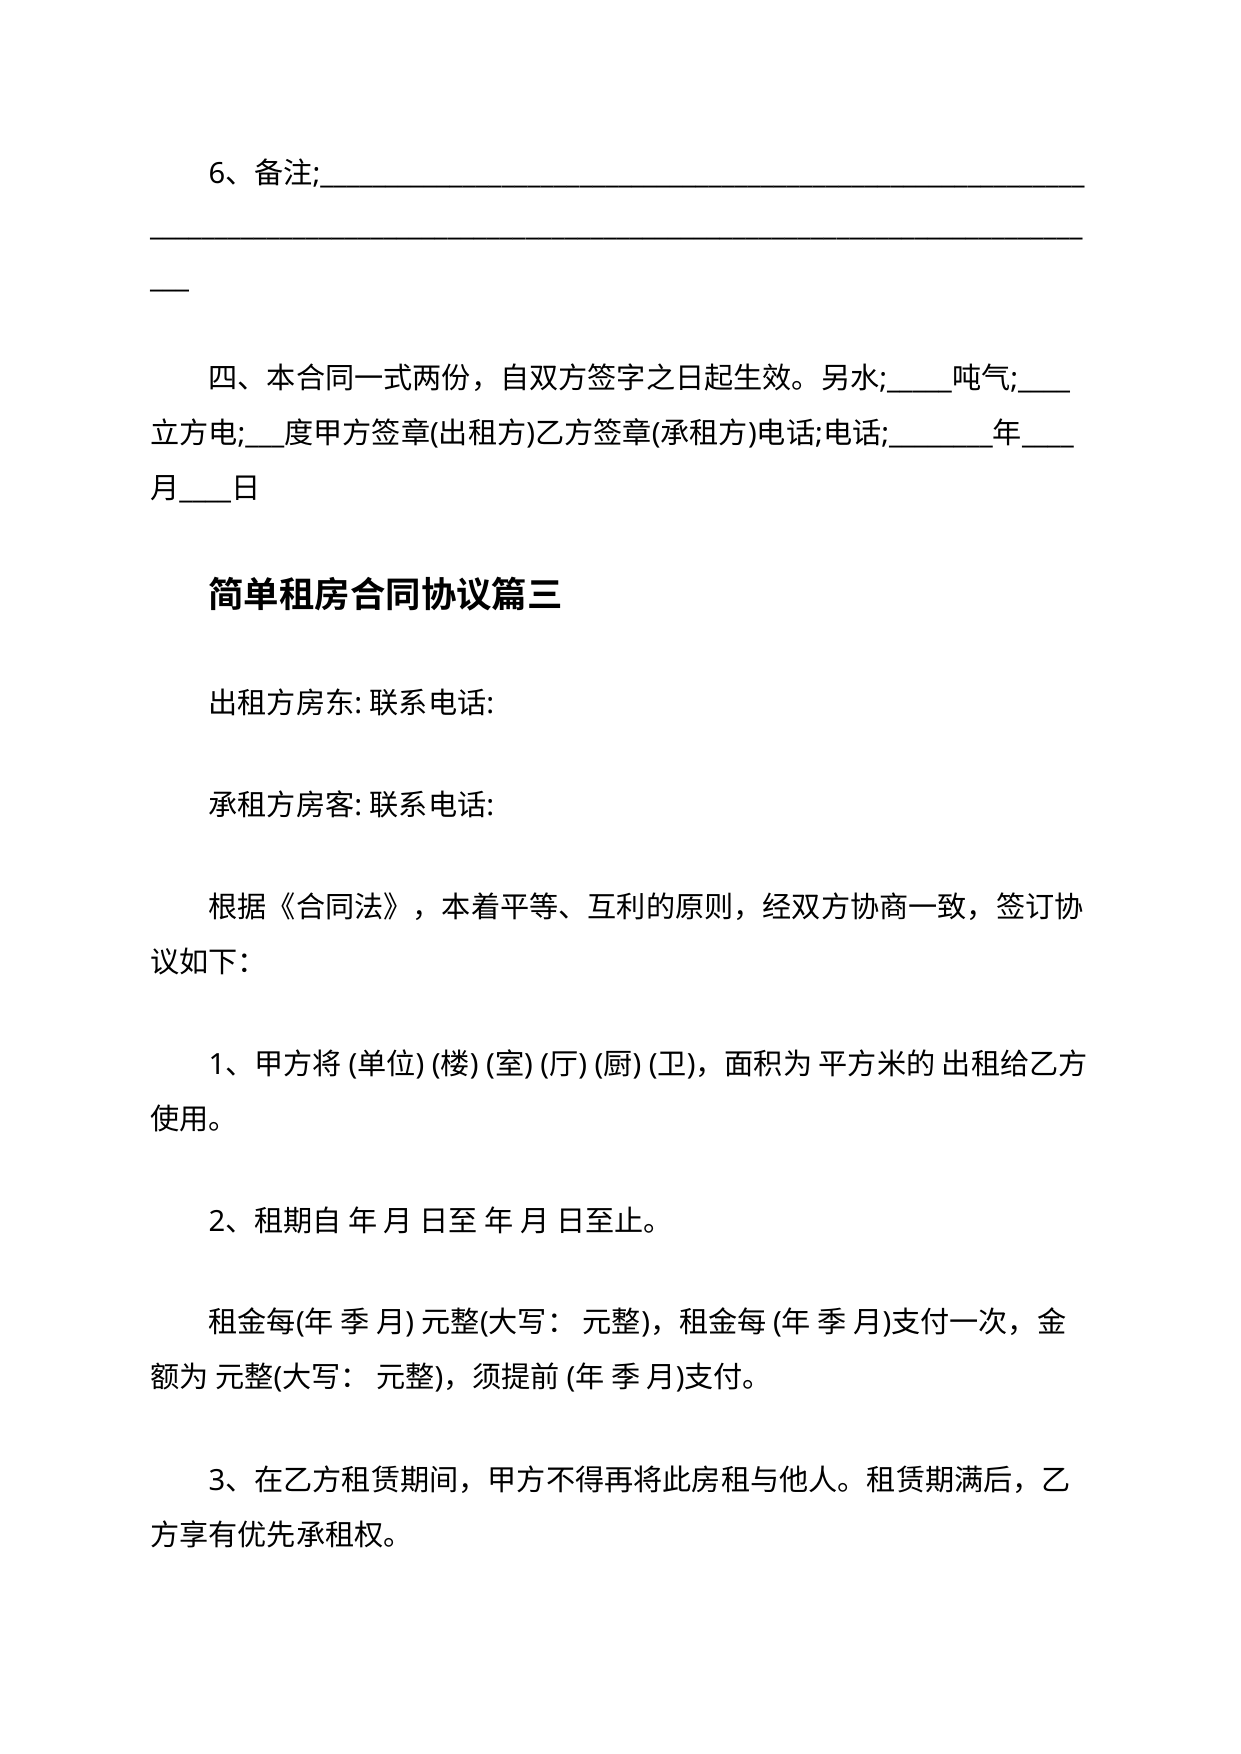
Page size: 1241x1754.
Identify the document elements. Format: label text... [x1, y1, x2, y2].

text 1、甲方将 (单位) (楼) (室) (厅) (厨) (卫)，面积为 平方米的 出租给乙方使用。 [150, 1040, 1090, 1138]
text 租金每(年 季 月) 元整(大写： 元整)，租金每 (年 季 月)支付一次，金额为 元整(大写： 元整)，须提前 (年 季 月)支付。 [150, 1299, 1090, 1396]
text 出租方房东: 联系电话: [150, 680, 1090, 722]
text 6、备注;______________________________________________________________________________________________________________________________________ [150, 150, 1090, 296]
text 承租方房客: 联系电话: [150, 782, 1090, 824]
text 简单租房合同协议篇三 [150, 566, 1090, 617]
text 2、租期自 年 月 日至 年 月 日至止。 [150, 1197, 1090, 1239]
text 根据《合同法》，本着平等、互利的原则，经双方协商一致，签订协议如下： [150, 884, 1090, 981]
text 四、本合同一式两份，自双方签字之日起生效。另水;_____吨气;____立方电;___度甲方签章(出租方)乙方签章(承租方)电话;电话;________年____月____日 [150, 354, 1090, 507]
text 3、在乙方租赁期间，甲方不得再将此房租与他人。租赁期满后，乙方享有优先承租权。 [150, 1456, 1090, 1553]
